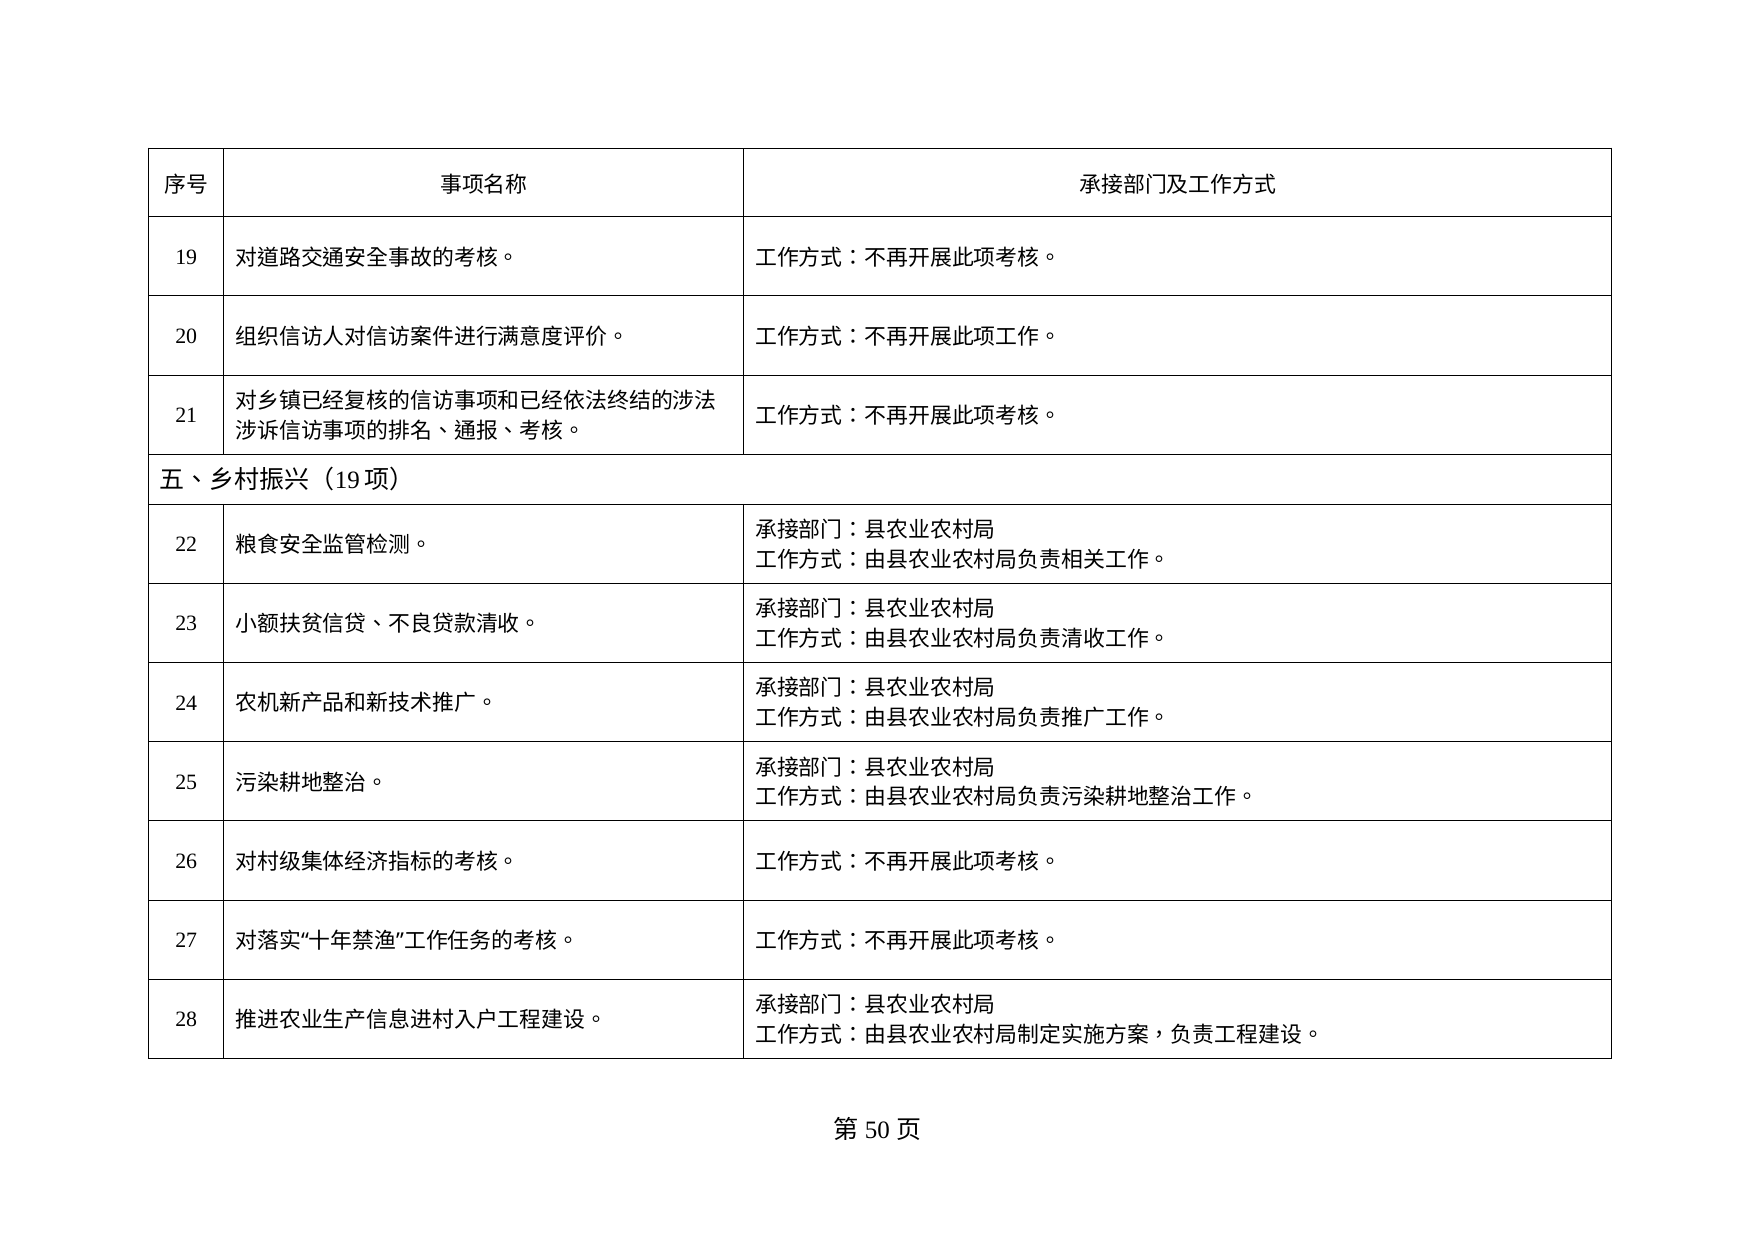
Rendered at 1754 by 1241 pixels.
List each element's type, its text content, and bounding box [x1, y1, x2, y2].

table_cell 24 [149, 663, 223, 741]
table_cell 组织信访人对信访案件进行满意度评价。 [224, 296, 743, 374]
table_cell 对落实“十年禁渔”工作任务的考核。 [224, 901, 743, 979]
table_cell 承接部门：县农业农村局 工作方式：由县农业农村局负责污染耕地整治工作。 [744, 742, 1611, 820]
table_cell 五、乡村振兴（19项） [149, 455, 1611, 504]
table_cell 工作方式：不再开展此项考核。 [744, 376, 1611, 454]
table_cell 19 [149, 217, 223, 295]
table_cell 22 [149, 505, 223, 583]
table_cell 23 [149, 584, 223, 662]
table_cell 推进农业生产信息进村入户工程建设。 [224, 980, 743, 1058]
table_cell 工作方式：不再开展此项工作。 [744, 296, 1611, 374]
table_cell 27 [149, 901, 223, 979]
table_cell 对乡镇已经复核的信访事项和已经依法终结的涉法涉诉信访事项的排名、通报、考核。 [224, 376, 743, 454]
table_header 序号 [149, 149, 223, 216]
table_cell 承接部门：县农业农村局 工作方式：由县农业农村局负责清收工作。 [744, 584, 1611, 662]
table_cell 20 [149, 296, 223, 374]
table_cell 21 [149, 376, 223, 454]
table_cell 25 [149, 742, 223, 820]
table_cell 承接部门：县农业农村局 工作方式：由县农业农村局制定实施方案，负责工程建设。 [744, 980, 1611, 1058]
table_cell 26 [149, 821, 223, 899]
table_cell 承接部门：县农业农村局 工作方式：由县农业农村局负责相关工作。 [744, 505, 1611, 583]
table_cell 28 [149, 980, 223, 1058]
table_cell 对村级集体经济指标的考核。 [224, 821, 743, 899]
table_cell 工作方式：不再开展此项考核。 [744, 217, 1611, 295]
table_cell 农机新产品和新技术推广。 [224, 663, 743, 741]
table_cell 污染耕地整治。 [224, 742, 743, 820]
table_cell 工作方式：不再开展此项考核。 [744, 901, 1611, 979]
table_cell 小额扶贫信贷、不良贷款清收。 [224, 584, 743, 662]
table_cell 粮食安全监管检测。 [224, 505, 743, 583]
table_cell 对道路交通安全事故的考核。 [224, 217, 743, 295]
table_header 承接部门及工作方式 [744, 149, 1611, 216]
table_cell 承接部门：县农业农村局 工作方式：由县农业农村局负责推广工作。 [744, 663, 1611, 741]
table_header 事项名称 [224, 149, 743, 216]
table_cell 工作方式：不再开展此项考核。 [744, 821, 1611, 899]
